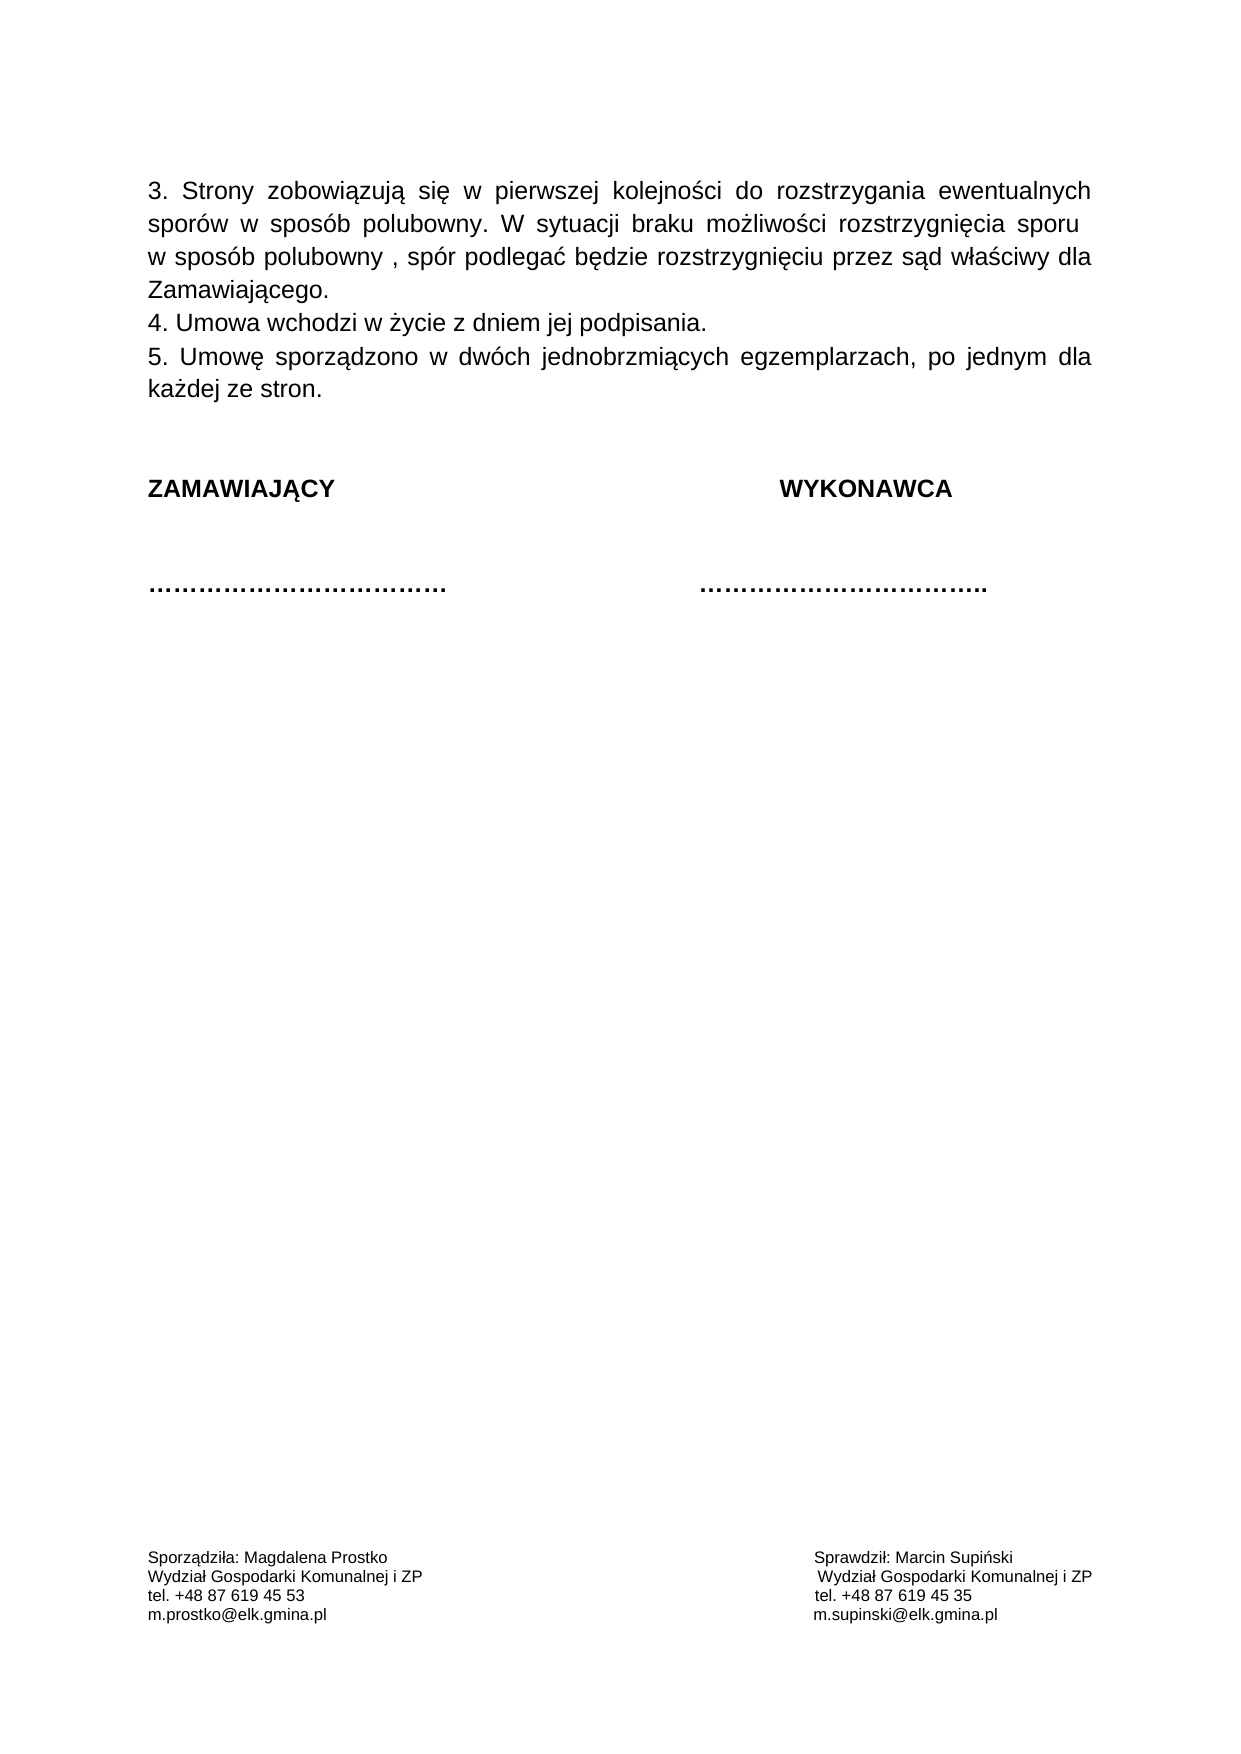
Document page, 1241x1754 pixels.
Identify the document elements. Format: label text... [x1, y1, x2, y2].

text 4. Umowa wchodzi w życie z dniem jej podpisania. [148, 308, 1093, 337]
text ZAMAWIAJĄCY WYKONAWCA [148, 473, 1093, 502]
text ……………………………… …………………………….. [148, 569, 1093, 598]
text 3. Strony zobowiązują się w pierwszej kolejności do rozstrzygania ewentualnych sporów w sposób polubowny. W sytuacji braku możliwości rozstrzygnięcia sporu w sposób polubowny , spór podlegać będzie rozstrzygnięciu przez sąd właściwy dla Zamawiającego. [148, 176, 1093, 304]
text 5. Umowę sporządzono w dwóch jednobrzmiących egzemplarzach, po jednym dla każdej ze stron. [148, 341, 1093, 403]
